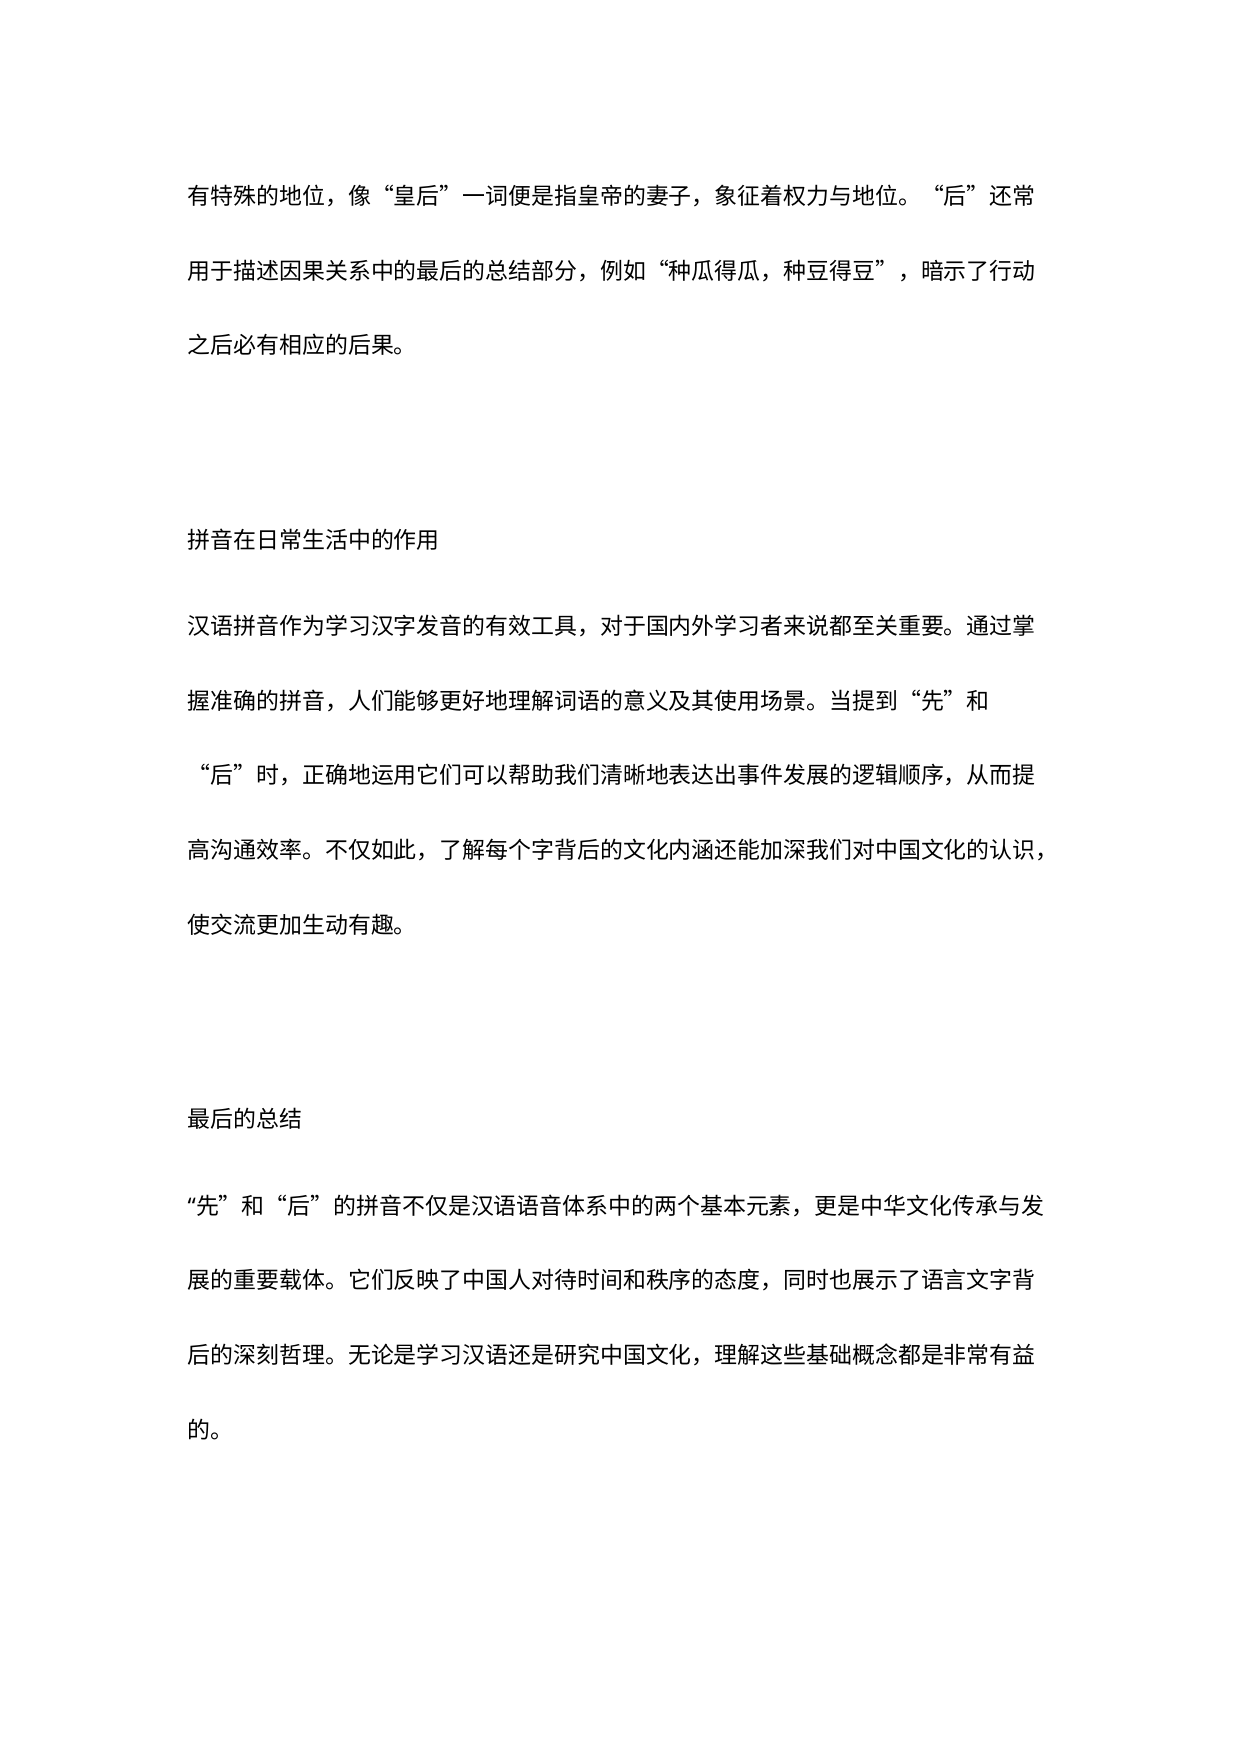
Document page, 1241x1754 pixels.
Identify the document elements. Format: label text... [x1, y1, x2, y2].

text 拼音在日常生活中的作用 [187, 506, 1053, 571]
text 最后的总结 [187, 1085, 1053, 1150]
text “先”和“后”的拼音不仅是汉语语音体系中的两个基本元素，更是中华文化传承与发展的重要载体。它们反映了中国人对待时间和秩序的态度，同时也展示了语言文字背后的深刻哲理。无论是学习汉语还是研究中国文化，理解这些基础概念都是非常有益的。 [187, 1172, 1053, 1461]
text 汉语拼音作为学习汉字发音的有效工具，对于国内外学习者来说都至关重要。通过掌握准确的拼音，人们能够更好地理解词语的意义及其使用场景。当提到“先”和“后”时，正确地运用它们可以帮助我们清晰地表达出事件发展的逻辑顺序，从而提高沟通效率。不仅如此，了解每个字背后的文化内涵还能加深我们对中国文化的认识，使交流更加生动有趣。 [187, 592, 1053, 956]
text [187, 162, 1053, 376]
